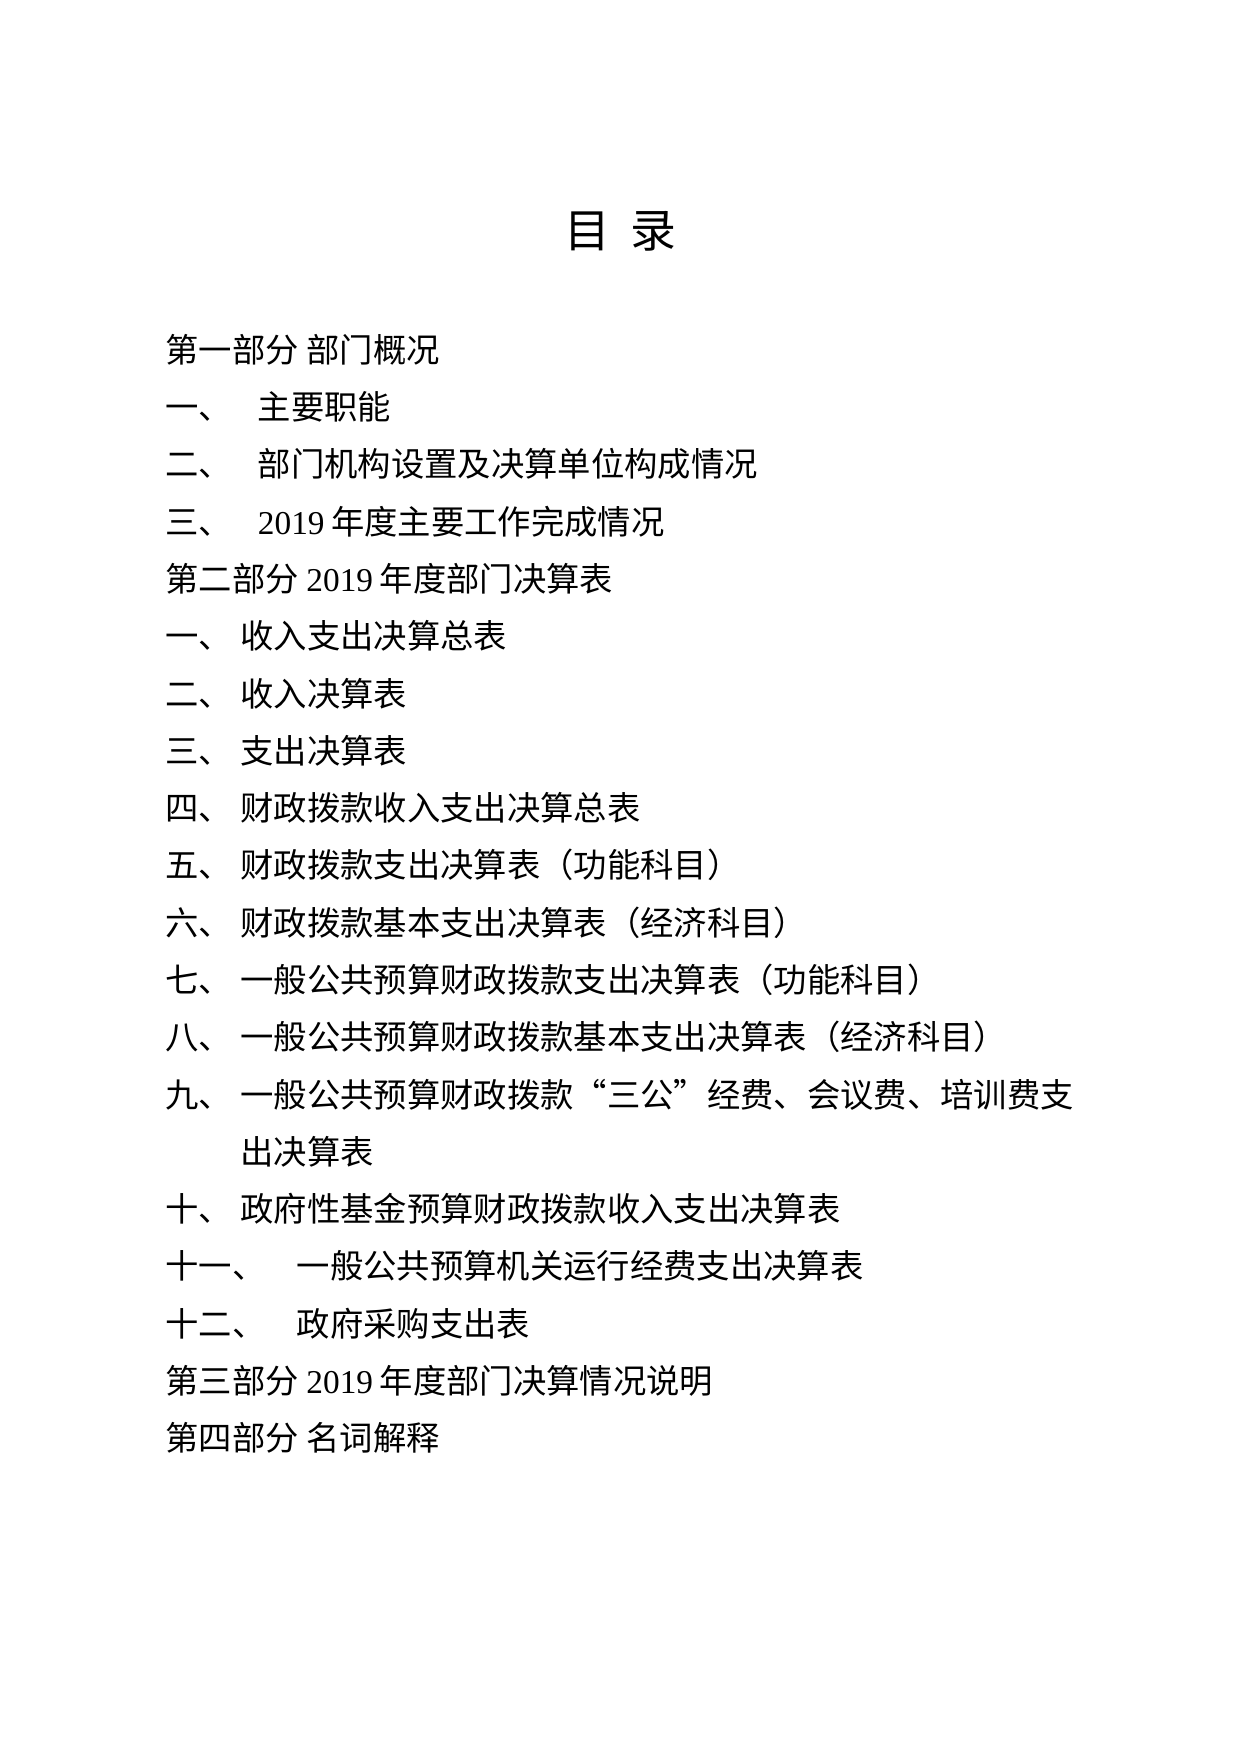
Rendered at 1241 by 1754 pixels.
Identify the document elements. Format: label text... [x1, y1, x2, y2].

text 第三部分 2019年度部门决算情况说明 [165, 1348, 1075, 1405]
list 2019年度主要工作完成情况 [165, 488, 1075, 546]
list 一般公共预算财政拨款支出决算表（功能科目） [165, 947, 1075, 1004]
list 财政拨款基本支出决算表（经济科目） [165, 889, 1075, 947]
list 财政拨款支出决算表（功能科目） [165, 832, 1075, 889]
list 一般公共预算财政拨款“三公”经费、会议费、培训费支出决算表 [165, 1061, 1075, 1176]
list 政府采购支出表 [165, 1290, 1075, 1348]
list 支出决算表 [165, 717, 1075, 775]
text 第二部分 2019年度部门决算表 [165, 546, 1075, 603]
list 收入支出决算总表 [165, 603, 1075, 660]
list 主要职能 [165, 374, 1075, 431]
list 政府性基金预算财政拨款收入支出决算表 [165, 1176, 1075, 1233]
list 收入决算表 [165, 660, 1075, 717]
text 第四部分 名词解释 [165, 1405, 1075, 1462]
text 第一部分 部门概况 [165, 316, 1075, 374]
list 一般公共预算机关运行经费支出决算表 [165, 1233, 1075, 1290]
list 一般公共预算财政拨款基本支出决算表（经济科目） [165, 1004, 1075, 1061]
list 部门机构设置及决算单位构成情况 [165, 431, 1075, 488]
text 目 录 [165, 202, 1075, 259]
list 财政拨款收入支出决算总表 [165, 775, 1075, 832]
